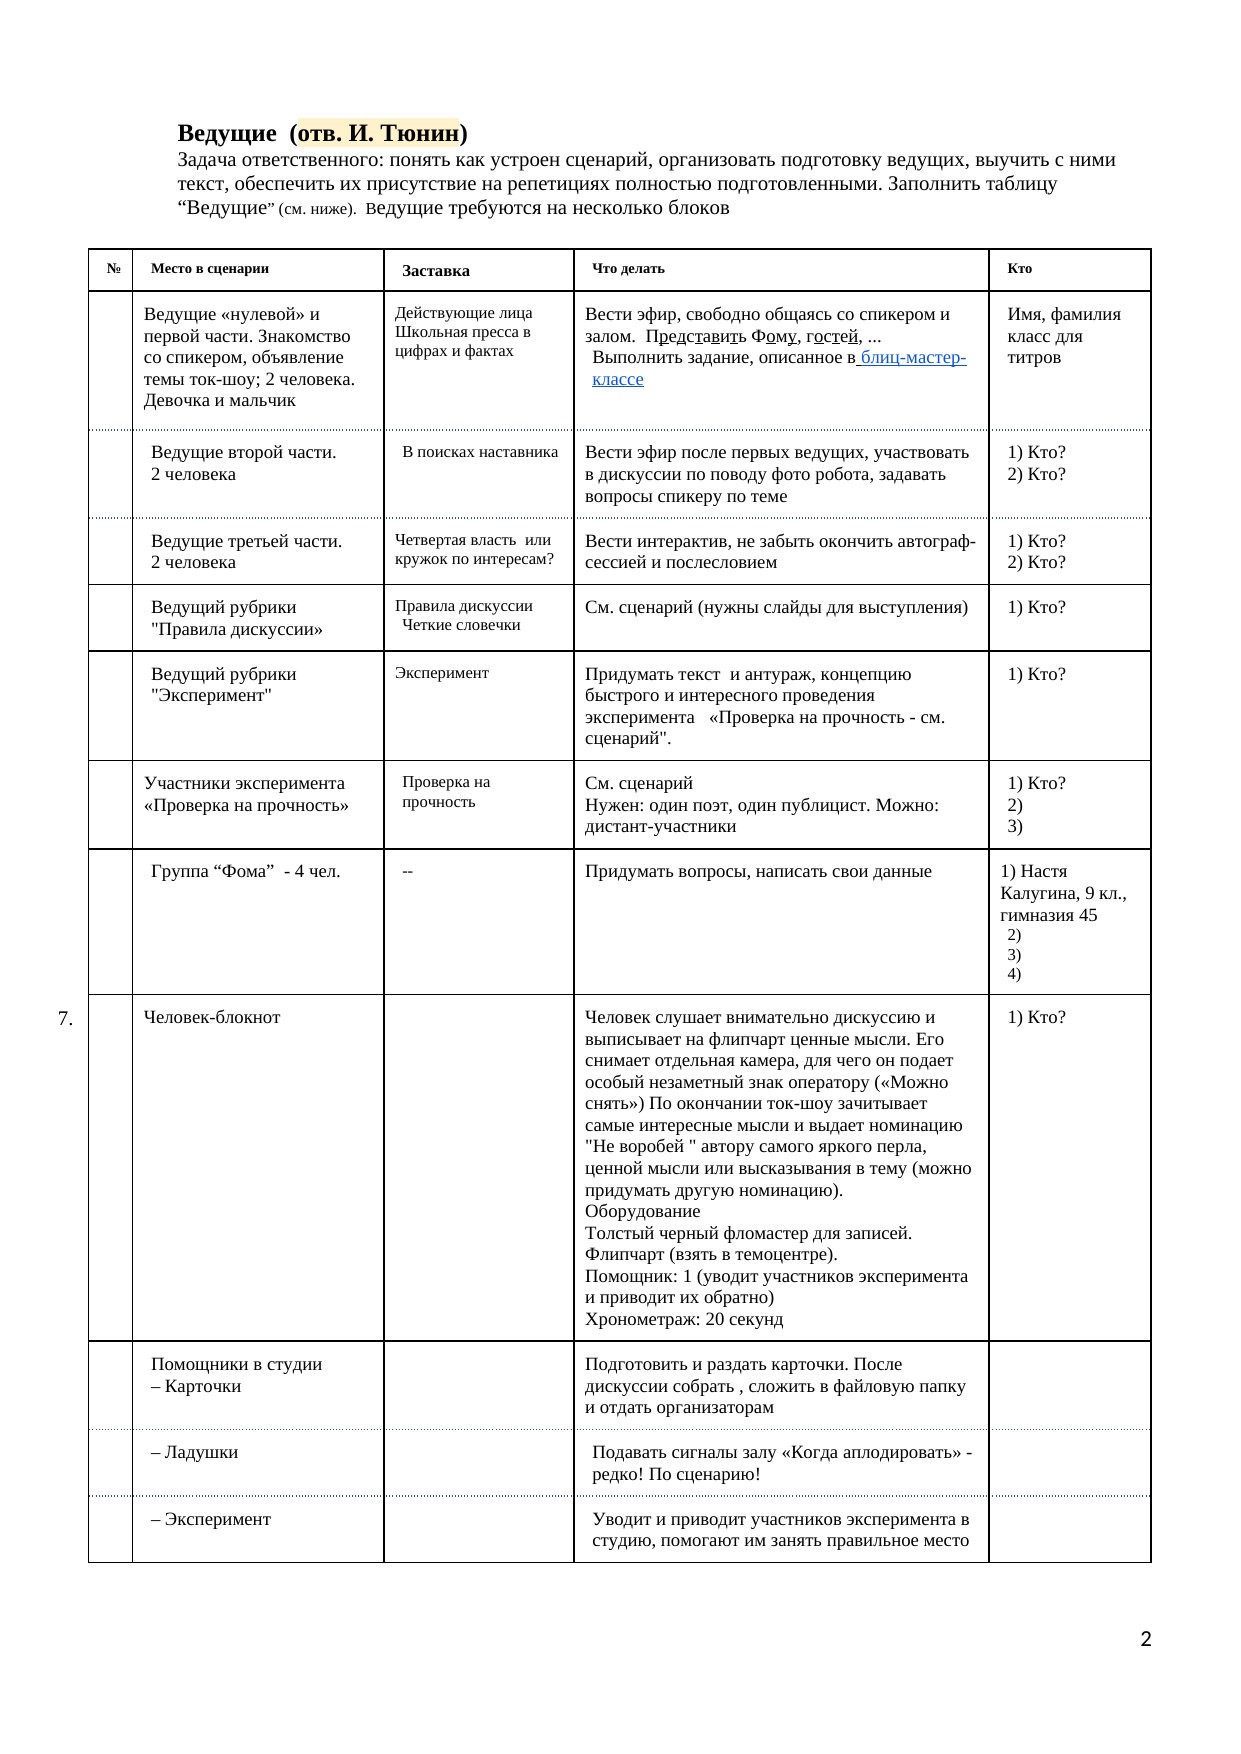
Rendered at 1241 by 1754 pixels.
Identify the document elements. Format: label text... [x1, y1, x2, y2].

table_cell В поисках наставника [385, 429, 573, 517]
table_cell [89, 1429, 132, 1495]
table_cell Подготовить и раздать карточки. После дискуссии собрать , сложить в файловую папку и отдать организаторам [575, 1342, 988, 1428]
table_cell [385, 995, 573, 1340]
table_cell [385, 1495, 573, 1562]
table_cell 2. [89, 429, 132, 517]
table_cell Действующие лица Школьная пресса в цифрах и фактах [385, 292, 573, 429]
table_cell 1) Кто? 2) Кто? [990, 429, 1150, 517]
table_cell – Эксперимент [133, 1495, 383, 1562]
table_cell [89, 1342, 132, 1428]
table_cell Ведущий рубрики "Правила дискуссии» [133, 585, 383, 650]
table_cell [990, 1495, 1150, 1562]
table_cell Ведущие «нулевой» и первой части. Знакомство со спикером, объявление темы ток-шоу; 2 человека. Девочка и мальчик [133, 292, 383, 429]
table_cell Проверка на прочность [385, 761, 573, 848]
table_cell 1) Кто? 2) 3) [990, 761, 1150, 848]
table_cell 1) Настя Калугина, 9 кл., гимназия 45 2) 3) 4) [990, 850, 1150, 993]
table_cell 1) Кто? [990, 585, 1150, 650]
text Задача ответственного: понять как устроен сценарий, организовать подготовку ведущих, выучить с ними текст, обеспечить их присутствие на репетициях полностью подготовленными. Заполнить таблицу “Ведущие” (см. ниже). Ведущие требуются на несколько блоков [177, 147, 1152, 219]
table_cell Человек-блокнот [133, 995, 383, 1340]
table_header № [89, 250, 132, 290]
table_cell Участники эксперимента «Проверка на прочность» [133, 761, 383, 848]
table_cell Придумать вопросы, написать свои данные [575, 850, 988, 993]
table_cell Ведущие второй части. 2 человека [133, 429, 383, 517]
table_cell Ведущий рубрики "Эксперимент" [133, 652, 383, 760]
table_header Заставка [385, 250, 573, 290]
table_cell – Ладушки [133, 1429, 383, 1495]
table_cell 5. [89, 652, 132, 760]
table_cell Вести эфир после первых ведущих, участвовать в дискуссии по поводу фото робота, задавать вопросы спикеру по теме [575, 429, 988, 517]
text Ведущие (отв. И. Тюнин) [459, 118, 1152, 147]
table_cell -- [385, 850, 573, 993]
table_cell Придумать текст и антураж, концепцию быстрого и интересного проведения эксперимента «Проверка на прочность - см. сценарий". [575, 652, 988, 760]
table_cell 1) Кто? [990, 652, 1150, 760]
table_cell См. сценарий Нужен: один поэт, один публицист. Можно: дистант-участники [575, 761, 988, 848]
table_cell Эксперимент [385, 652, 573, 760]
table_cell Ведущие третьей части. 2 человека [133, 517, 383, 583]
table_cell 4. [89, 585, 132, 650]
table_cell Вести эфир, свободно общаясь со спикером и залом. Представить Фому, гостей, ... Выполнить задание, описанное в блиц-мастер-классе [575, 292, 988, 429]
table_cell 1) Кто? [990, 995, 1150, 1340]
table_cell Помощники в студии – Карточки [133, 1342, 383, 1428]
table_header Место в сценарии [133, 250, 383, 290]
table_cell Группа “Фома” - 4 чел. [133, 850, 383, 993]
table_cell Правила дискуссии Четкие словечки [385, 585, 573, 650]
table_cell 3. [89, 517, 132, 583]
table_cell 1. [89, 292, 132, 429]
table_cell 9. [89, 1495, 132, 1562]
table_cell Вести интерактив, не забыть окончить автограф-сессией и послесловием [575, 517, 988, 583]
table_cell [990, 1342, 1150, 1428]
table_header Что делать [575, 250, 988, 290]
table_cell Уводит и приводит участников эксперимента в студию, помогают им занять правильное место [575, 1495, 988, 1562]
table_cell [385, 1429, 573, 1495]
table_cell Четвертая власть или кружок по интересам? [385, 517, 573, 583]
table_cell Подавать сигналы залу «Когда аплодировать» - редко! По сценарию! [575, 1429, 988, 1495]
text Ведущие (отв. И. Тюнин) [177, 118, 298, 147]
table_cell Человек слушает внимательно дискуссию и выписывает на флипчарт ценные мысли. Его снимает отдельная камера, для чего он подает особый незаметный знак оператору («Можно снять») По окончании ток-шоу зачитывает самые интересные мысли и выдает номинацию "Не воробей " автору самого яркого перла, ценной мысли или высказывания в тему (можно придумать другую номинацию). Оборудование Толстый черный фломастер для записей. Флипчарт (взять в темоцентре). Помощник: 1 (уводит участников эксперимента и приводит их обратно) Хронометраж: 20 секунд [575, 995, 988, 1340]
table_cell [385, 1342, 573, 1428]
table_cell См. сценарий (нужны слайды для выступления) [575, 585, 988, 650]
table_header Кто [990, 250, 1150, 290]
table_cell 1) Кто? 2) Кто? [990, 517, 1150, 583]
table_cell Имя, фамилия класс для титров [990, 292, 1150, 429]
table_cell 6. [89, 761, 132, 848]
table_cell 7. [89, 995, 132, 1340]
table_cell [89, 850, 132, 993]
table_cell [990, 1429, 1150, 1495]
